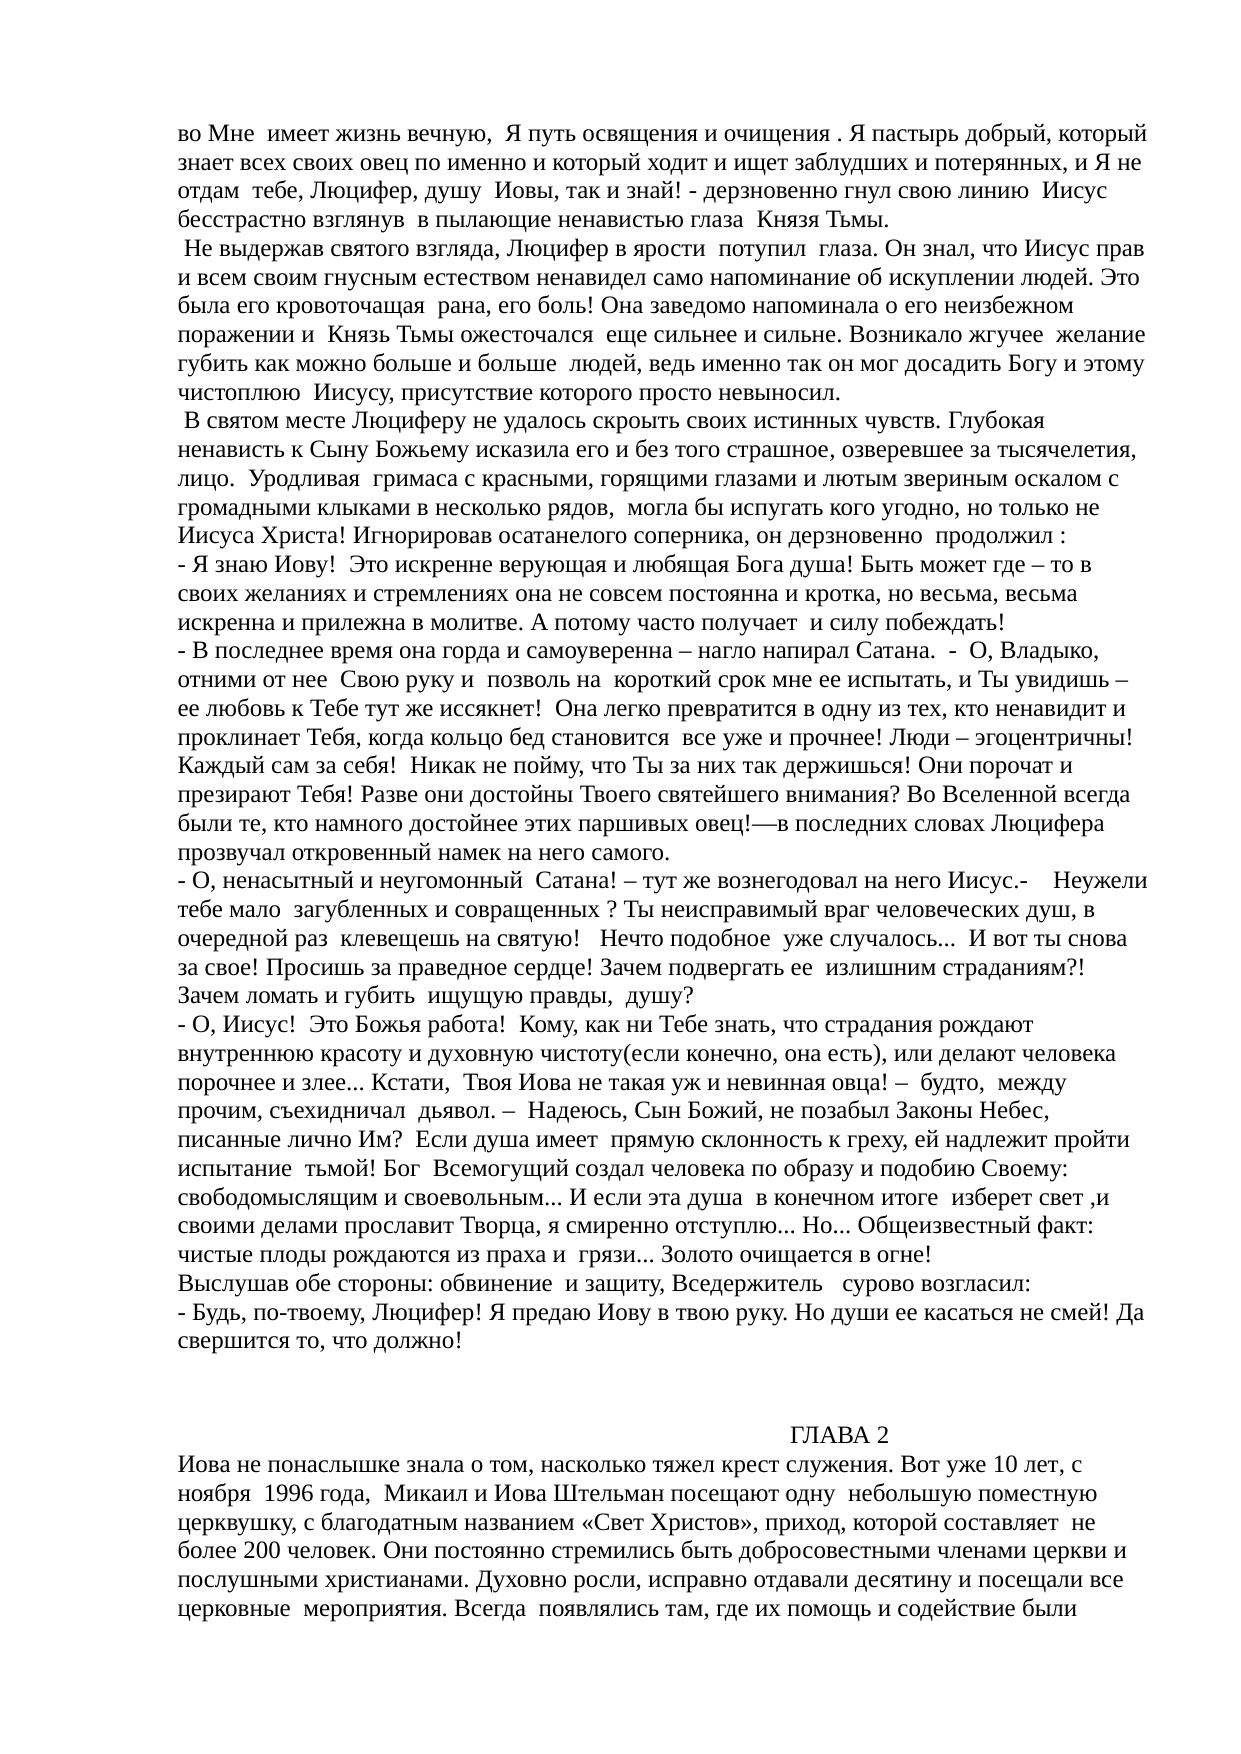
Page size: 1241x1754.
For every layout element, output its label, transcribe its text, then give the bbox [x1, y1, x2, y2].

text Не выдержав святого взгляда, Люцифер в ярости потупил глаза. Он знал, что Иисус прав и всем своим гнусным естеством ненавидел само напоминание об искуплении людей. Это была его кровоточащая рана, его боль! Она заведомо напоминала о его неизбежном поражении и Князь Тьмы ожесточался еще сильнее и сильне. Возникало жгучее желание губить как можно больше и больше людей, ведь именно так он мог досадить Богу и этому чистоплюю Иисусу, присутствие которого просто невыносил. [177, 233, 1152, 406]
text - О, ненасытный и неугомонный Сатана! – тут же вознегодовал на него Иисус.- Неужели тебе мало загубленных и совращенных ? Ты неисправимый враг человеческих душ, в очередной раз клевещешь на святую! Нечто подобное уже случалось... И вот ты снова за свое! Просишь за праведное сердце! Зачем подвергать ее излишним страданиям?! Зачем ломать и губить ищущую правды, душу? [177, 866, 1152, 1009]
text ГЛАВА 2 [177, 1420, 1152, 1449]
text Выслушав обе стороны: обвинение и защиту, Вседержитель сурово возгласил: [177, 1268, 1152, 1297]
text - Я знаю Иову! Это искренне верующая и любящая Бога душа! Быть может где – то в своих желаниях и стремлениях она не совсем постоянна и кротка, но весьма, весьма искренна и прилежна в молитве. А потому часто получает и силу побеждать! [177, 549, 1152, 636]
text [177, 1449, 1152, 1622]
text - Будь, по-твоему, Люцифер! Я предаю Иову в твою руку. Но души ее касаться не смей! Да свершится то, что должно! [177, 1297, 1152, 1354]
text В святом месте Люциферу не удалось скроыть своих истинных чувств. Глубокая ненависть к Сыну Божьему исказила его и без того страшное, озверевшее за тысячелетия, лицо. Уродливая гримаса с красными, горящими глазами и лютым звериным оскалом с громадными клыками в несколько рядов, могла бы испугать кого угодно, но только не Иисуса Христа! Игнорировав осатанелого соперника, он дерзновенно продолжил : [177, 406, 1152, 549]
text - В последнее время она горда и самоуверенна – нагло напирал Сатана. - О, Владыко, отними от нее Свою руку и позволь на короткий срок мне ее испытать, и Ты увидишь – ее любовь к Тебе тут же иссякнет! Она легко превратится в одну из тех, кто ненавидит и проклинает Тебя, когда кольцо бед становится все уже и прочнее! Люди – эгоцентричны! Каждый сам за себя! Никак не пойму, что Ты за них так держишься! Они порочат и презирают Тебя! Разве они достойны Твоего святейшего внимания? Во Вселенной всегда были те, кто намного достойнее этих паршивых овец!—в последних словах Люцифера прозвучал откровенный намек на него самого. [177, 636, 1152, 866]
text - О, Иисус! Это Божья работа! Кому, как ни Тебе знать, что страдания рождают внутреннюю красоту и духовную чистоту(если конечно, она есть), или делают человека порочнее и злее... Кстати, Твоя Иова не такая уж и невинная овца! – будто, между прочим, съехидничал дьявол. – Надеюсь, Сын Божий, не позабыл Законы Небес, писанные лично Им? Если душа имеет прямую склонность к греху, ей надлежит пройти испытание тьмой! Бог Всемогущий создал человека по образу и подобию Своему: свободомыслящим и своевольным... И если эта душа в конечном итоге изберет свет ,и своими делами прославит Творца, я смиренно отступлю... Но... Общеизвестный факт: чистые плоды рождаются из праха и грязи... Золото очищается в огне! [177, 1009, 1152, 1268]
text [177, 118, 1152, 233]
